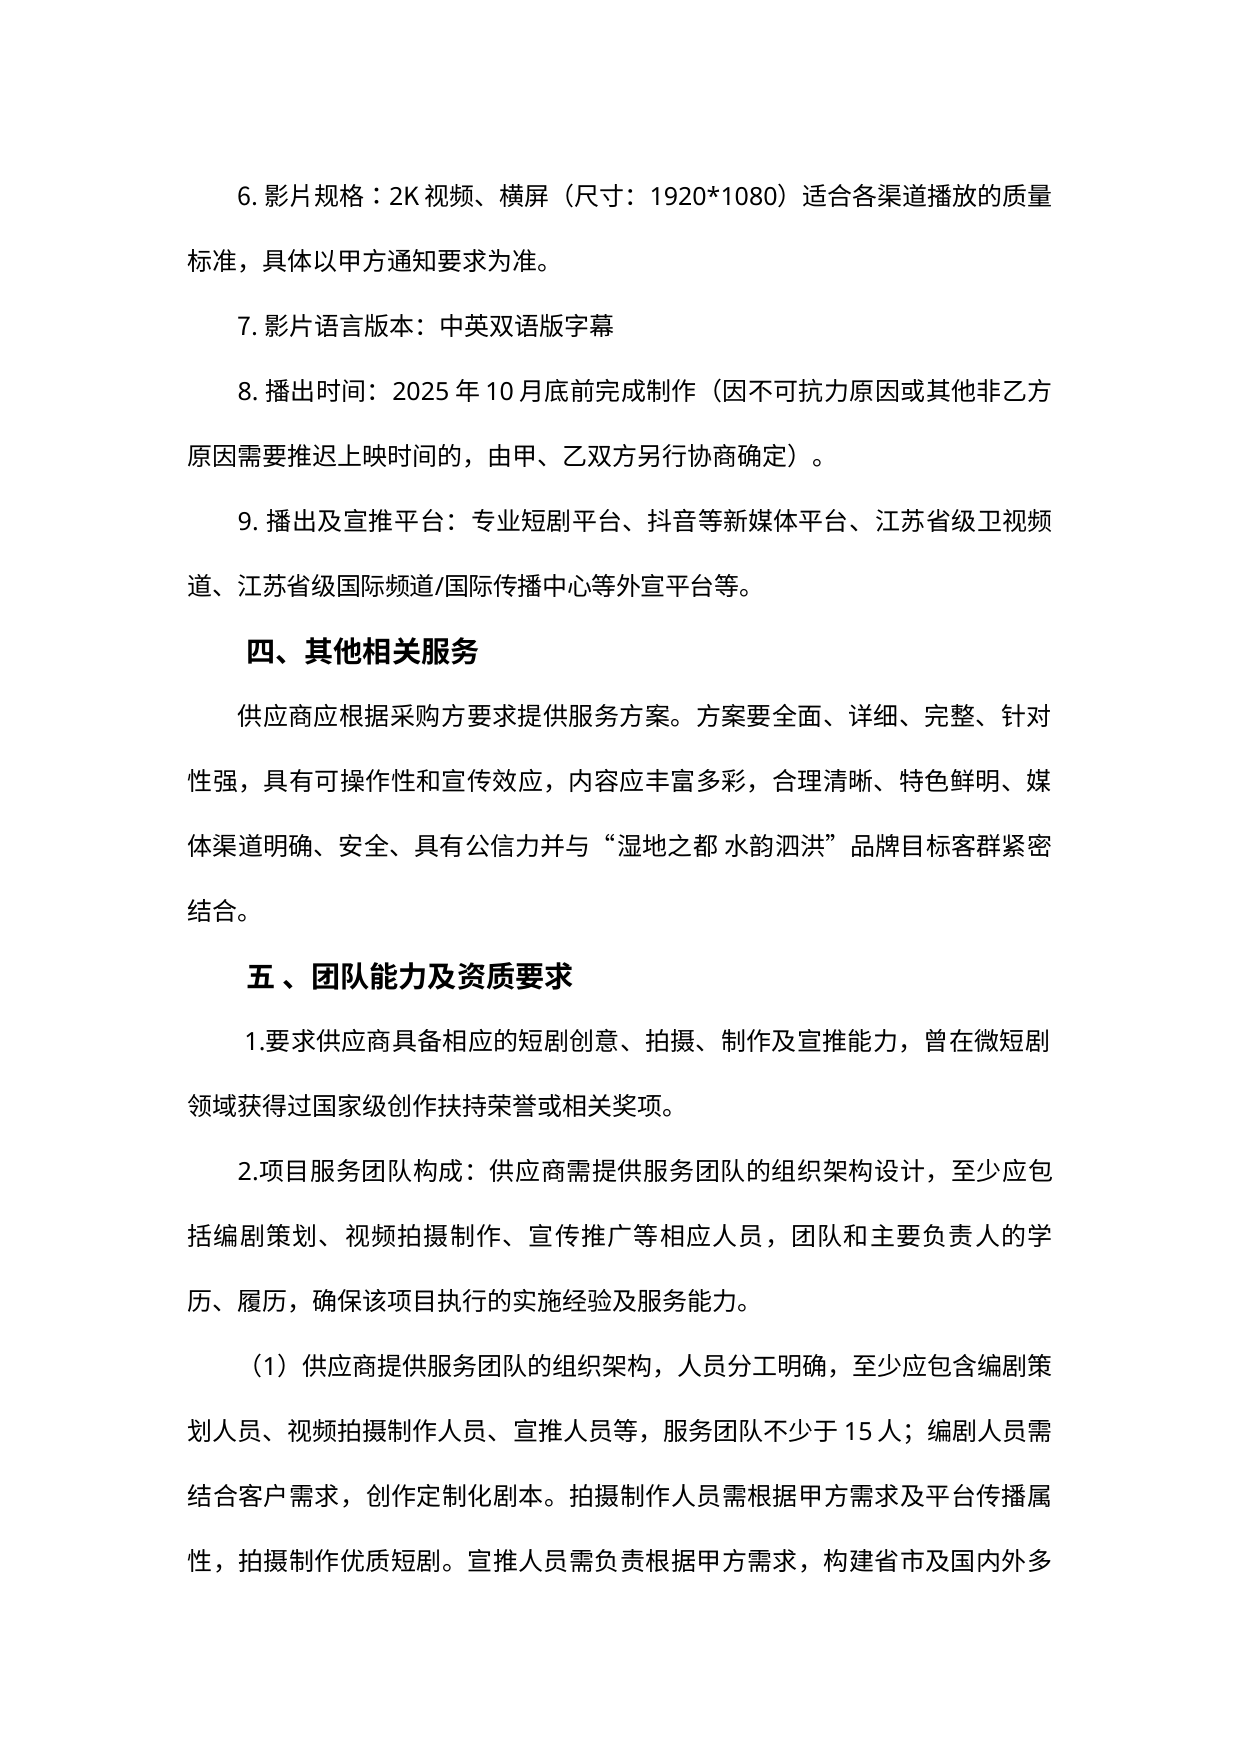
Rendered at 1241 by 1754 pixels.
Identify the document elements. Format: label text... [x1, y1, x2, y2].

list 五 、团队能力及资质要求 [187, 942, 1053, 1007]
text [187, 1332, 1053, 1592]
list 播出时间：2025年10月底前完成制作（因不可抗力原因或其他非乙方原因需要推迟上映时间的，由甲、乙双方另行协商确定）。 [187, 357, 1053, 487]
list 影片规格：2K视频、横屏（尺寸：1920*1080）适合各渠道播放的质量标准，具体以甲方通知要求为准。 [187, 162, 1053, 292]
text 2.项目服务团队构成：供应商需提供服务团队的组织架构设计，至少应包括编剧策划、视频拍摄制作、宣传推广等相应人员，团队和主要负责人的学历、履历，确保该项目执行的实施经验及服务能力。 [187, 1137, 1053, 1332]
list 四、其他相关服务 [187, 617, 1053, 682]
text 1.要求供应商具备相应的短剧创意、拍摄、制作及宣推能力，曾在微短剧领域获得过国家级创作扶持荣誉或相关奖项。 [187, 1007, 1053, 1137]
text 供应商应根据采购方要求提供服务方案。方案要全面、详细、完整、针对性强，具有可操作性和宣传效应，内容应丰富多彩，合理清晰、特色鲜明、媒体渠道明确、安全、具有公信力并与“湿地之都 水韵泗洪”品牌目标客群紧密结合。 [187, 682, 1053, 942]
list 影片语言版本：中英双语版字幕 [187, 292, 1053, 357]
subtitle 9. 播出及宣推平台：专业短剧平台、抖音等新媒体平台、江苏省级卫视频道、江苏省级国际频道/国际传播中心等外宣平台等。 [187, 487, 1053, 617]
